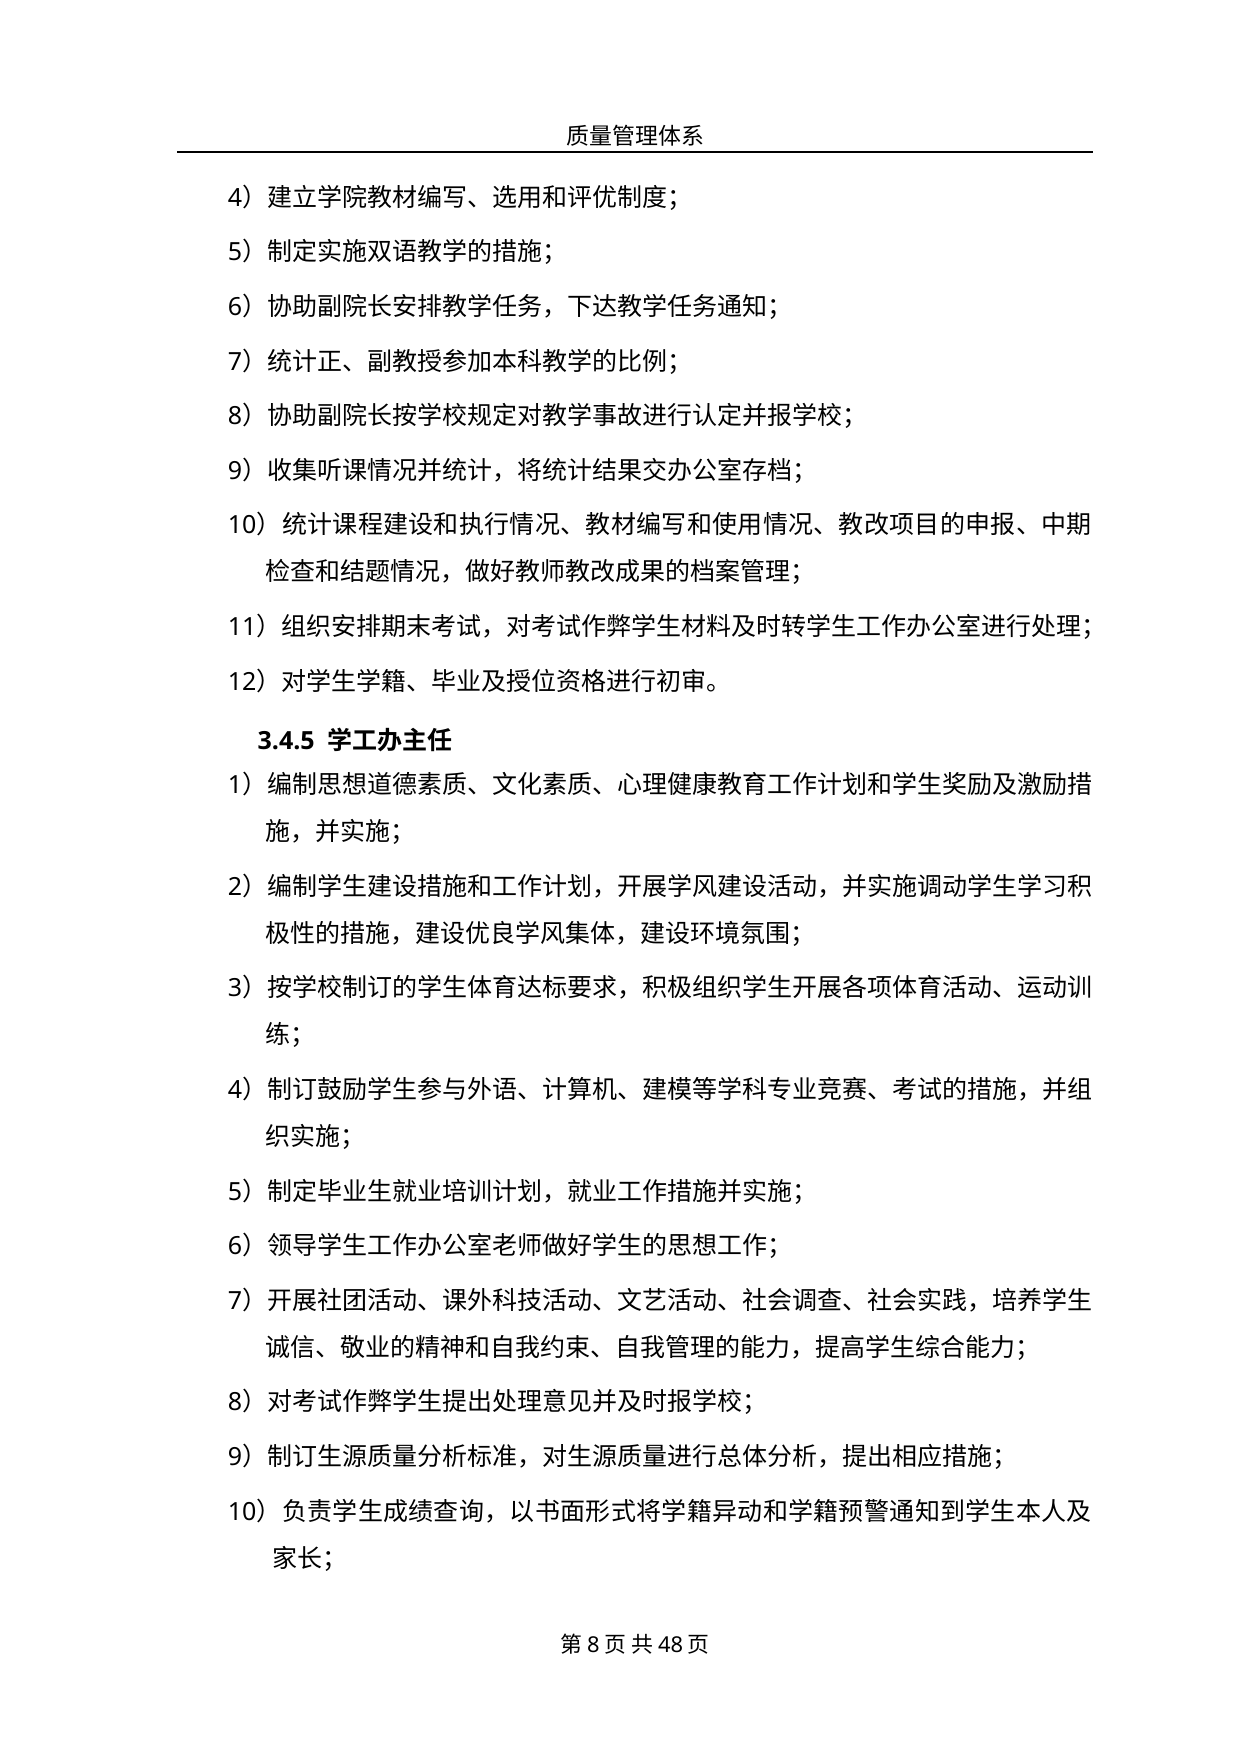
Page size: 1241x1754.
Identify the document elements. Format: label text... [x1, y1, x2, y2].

text 10）负责学生成绩查询，以书面形式将学籍异动和学籍预警通知到学生本人及家长； [228, 1491, 1092, 1574]
text 11）组织安排期末考试，对考试作弊学生材料及时转学生工作办公室进行处理； [228, 606, 1092, 643]
text 12）对学生学籍、毕业及授位资格进行初审。 [228, 661, 1092, 697]
text 5）制定毕业生就业培训计划，就业工作措施并实施； [228, 1171, 1092, 1207]
text 7）统计正、副教授参加本科教学的比例； [228, 341, 1092, 377]
text 4）建立学院教材编写、选用和评优制度； [228, 177, 1092, 213]
text 5）制定实施双语教学的措施； [228, 232, 1092, 268]
text 6）领导学生工作办公室老师做好学生的思想工作； [228, 1226, 1092, 1262]
text 3）按学校制订的学生体育达标要求，积极组织学生开展各项体育活动、运动训练； [228, 968, 1092, 1051]
subtitle 3.4.5 学工办主任 [177, 721, 1092, 757]
text 2）编制学生建设措施和工作计划，开展学风建设活动，并实施调动学生学习积极性的措施，建设优良学风集体，建设环境氛围； [228, 866, 1092, 949]
text 8）协助副院长按学校规定对教学事故进行认定并报学校； [228, 396, 1092, 432]
text 9）收集听课情况并统计，将统计结果交办公室存档； [228, 450, 1092, 486]
text 10）统计课程建设和执行情况、教材编写和使用情况、教改项目的申报、中期检查和结题情况，做好教师教改成果的档案管理； [228, 505, 1092, 588]
text 1）编制思想道德素质、文化素质、心理健康教育工作计划和学生奖励及激励措施，并实施； [228, 764, 1092, 848]
text 8）对考试作弊学生提出处理意见并及时报学校； [228, 1382, 1092, 1418]
text 4）制订鼓励学生参与外语、计算机、建模等学科专业竞赛、考试的措施，并组织实施； [228, 1069, 1092, 1153]
text 7）开展社团活动、课外科技活动、文艺活动、社会调查、社会实践，培养学生诚信、敬业的精神和自我约束、自我管理的能力，提高学生综合能力； [228, 1280, 1092, 1363]
text 9）制订生源质量分析标准，对生源质量进行总体分析，提出相应措施； [228, 1436, 1092, 1473]
text 6）协助副院长安排教学任务，下达教学任务通知； [228, 286, 1092, 323]
